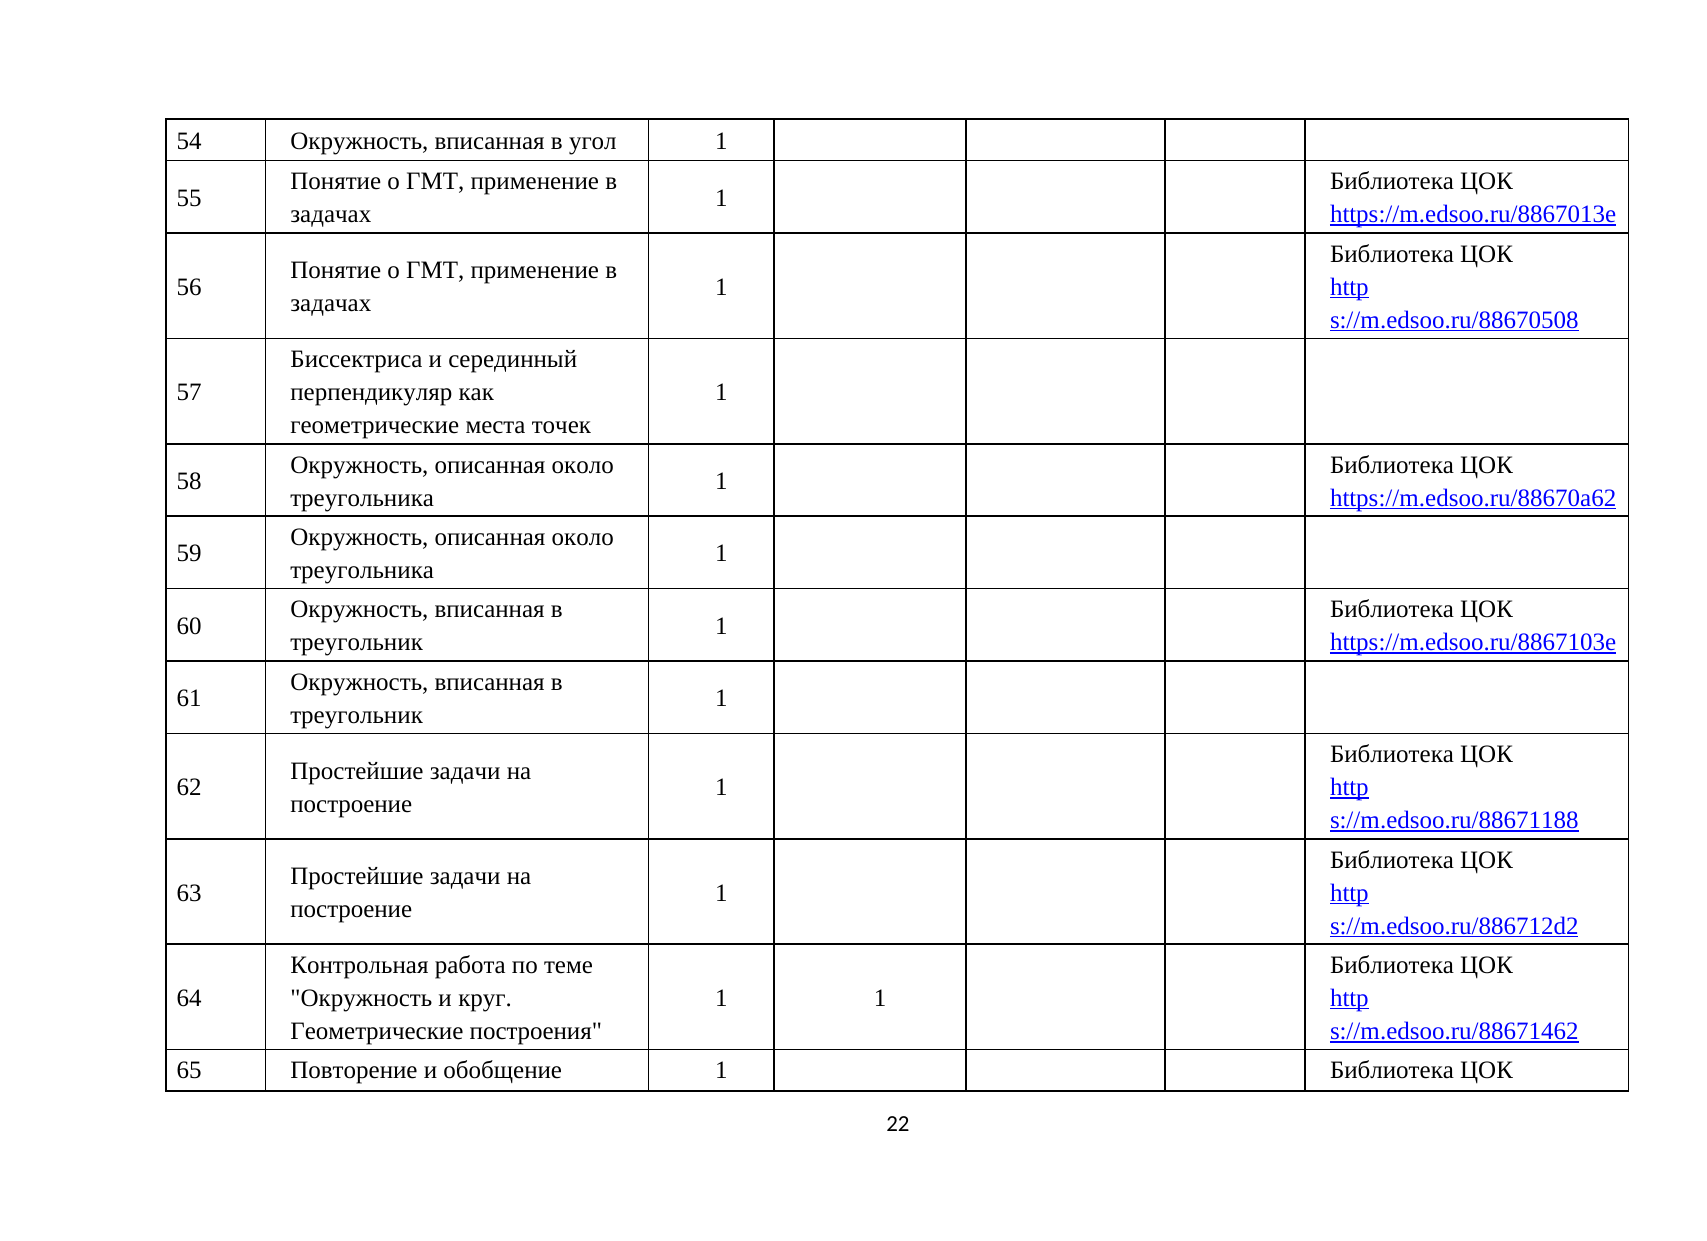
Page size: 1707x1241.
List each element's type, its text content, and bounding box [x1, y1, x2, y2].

table_cell [1166, 517, 1304, 588]
table_cell 1 [649, 161, 773, 232]
table_cell [1306, 517, 1628, 588]
table_cell 58 [167, 445, 265, 515]
table_cell [1166, 945, 1304, 1049]
table_cell 1 [649, 517, 773, 588]
table_cell [775, 339, 965, 443]
table_cell [1166, 234, 1304, 337]
table_cell 64 [167, 945, 265, 1049]
table_cell [967, 662, 1164, 732]
table_cell [1166, 120, 1304, 160]
table_cell Понятие о ГМТ, применение в задачах [266, 234, 648, 337]
table_cell Библиотека ЦОК https://m.edsoo.ru/8867013e [1306, 161, 1628, 232]
table_cell [775, 840, 965, 943]
table_cell [967, 734, 1164, 838]
table_cell [967, 161, 1164, 232]
table_cell [967, 1050, 1164, 1090]
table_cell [266, 1050, 648, 1090]
table_cell 54 [167, 120, 265, 160]
table_cell [775, 234, 965, 337]
table_cell 1 [775, 945, 965, 1049]
table_cell 1 [649, 1050, 773, 1090]
table_cell Библиотека ЦОК https://m.edsoo.ru/8867103e [1306, 589, 1628, 660]
table_cell 1 [649, 734, 773, 838]
table_cell [775, 734, 965, 838]
table_cell Понятие о ГМТ, применение в задачах [266, 161, 648, 232]
table_cell Контрольная работа по теме "Окружность и круг. Геометрические построения" [266, 945, 648, 1049]
table_cell [1166, 161, 1304, 232]
table_cell Окружность, вписанная в треугольник [266, 589, 648, 660]
table_cell [775, 1050, 965, 1090]
table_cell 56 [167, 234, 265, 337]
table_cell Библиотека ЦОК https://m.edsoo.ru/886712d2 [1306, 840, 1628, 943]
table_cell [1306, 339, 1628, 443]
table_cell Библиотека ЦОК https://m.edsoo.ru/88671462 [1306, 945, 1628, 1049]
table_cell [1166, 1050, 1304, 1090]
table_cell [1306, 662, 1628, 732]
table_cell 1 [649, 945, 773, 1049]
table_cell [967, 945, 1164, 1049]
table_cell 1 [649, 339, 773, 443]
table_cell [775, 662, 965, 732]
table_cell [775, 120, 965, 160]
table_cell Окружность, описанная около треугольника [266, 445, 648, 515]
table_cell Окружность, вписанная в треугольник [266, 662, 648, 732]
table_cell [1166, 662, 1304, 732]
table_cell [967, 445, 1164, 515]
table_cell 57 [167, 339, 265, 443]
table_cell [967, 120, 1164, 160]
table_cell [967, 339, 1164, 443]
table_cell Окружность, описанная около треугольника [266, 517, 648, 588]
table_cell Библиотека ЦОК https://m.edsoo.ru/88670a62 [1306, 445, 1628, 515]
table_cell Библиотека ЦОК https://m.edsoo.ru/88671188 [1306, 734, 1628, 838]
table_cell [775, 589, 965, 660]
table_cell 63 [167, 840, 265, 943]
table_cell Библиотека ЦОК https://m.edsoo.ru/88670508 [1306, 234, 1628, 337]
table_cell Простейшие задачи на построение [266, 840, 648, 943]
table_cell [1166, 339, 1304, 443]
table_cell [1306, 1050, 1628, 1090]
table_cell [967, 517, 1164, 588]
table_cell 61 [167, 662, 265, 732]
table_cell 55 [167, 161, 265, 232]
table_cell 62 [167, 734, 265, 838]
table_cell 65 [167, 1050, 265, 1090]
table_cell [967, 589, 1164, 660]
table_cell 1 [649, 840, 773, 943]
table_cell [1166, 734, 1304, 838]
table_cell Простейшие задачи на построение [266, 734, 648, 838]
table_cell [775, 445, 965, 515]
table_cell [266, 120, 648, 160]
table_cell [775, 517, 965, 588]
table_cell 1 [649, 662, 773, 732]
table_cell 1 [649, 445, 773, 515]
table_cell [1306, 120, 1628, 160]
table_cell [775, 161, 965, 232]
table_cell 1 [649, 120, 773, 160]
table_cell [1166, 840, 1304, 943]
table_cell 1 [649, 234, 773, 337]
table_cell Биссектриса и серединный перпендикуляр как геометрические места точек [266, 339, 648, 443]
table_cell 60 [167, 589, 265, 660]
table_cell [967, 234, 1164, 337]
table_cell [1166, 589, 1304, 660]
table_cell 59 [167, 517, 265, 588]
table_cell [1166, 445, 1304, 515]
table_cell [967, 840, 1164, 943]
table_cell 1 [649, 589, 773, 660]
